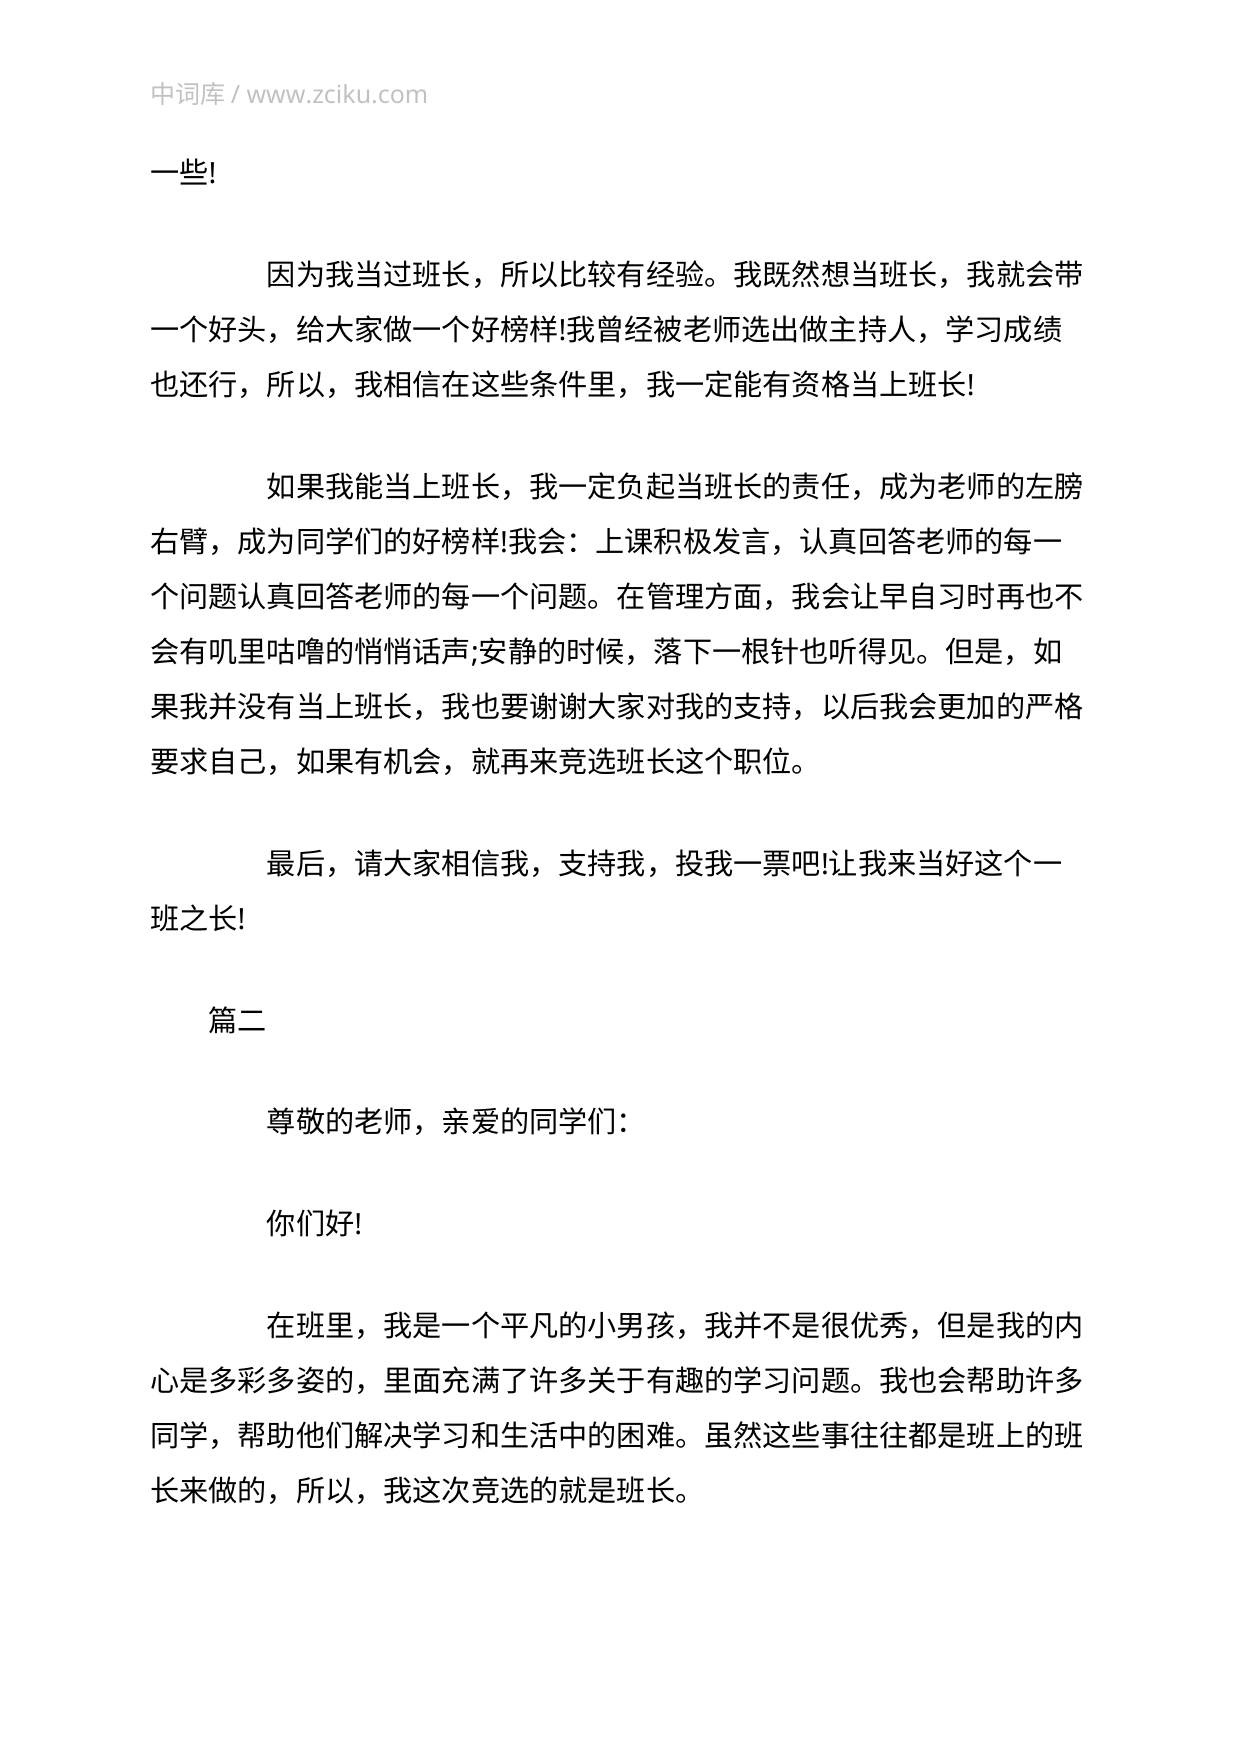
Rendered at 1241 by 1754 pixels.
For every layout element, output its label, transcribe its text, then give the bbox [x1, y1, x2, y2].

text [150, 150, 1090, 192]
text 最后，请大家相信我，支持我，投我一票吧!让我来当好这个一班之长! [150, 840, 1090, 938]
text 篇二 [150, 997, 1090, 1039]
text 如果我能当上班长，我一定负起当班长的责任，成为老师的左膀右臂，成为同学们的好榜样!我会：上课积极发言，认真回答老师的每一个问题认真回答老师的每一个问题。在管理方面，我会让早自习时再也不会有叽里咕噜的悄悄话声;安静的时候，落下一根针也听得见。但是，如果我并没有当上班长，我也要谢谢大家对我的支持，以后我会更加的严格要求自己，如果有机会，就再来竞选班长这个职位。 [150, 464, 1090, 781]
text 尊敬的老师，亲爱的同学们： [150, 1099, 1090, 1141]
text 在班里，我是一个平凡的小男孩，我并不是很优秀，但是我的内心是多彩多姿的，里面充满了许多关于有趣的学习问题。我也会帮助许多同学，帮助他们解决学习和生活中的困难。虽然这些事往往都是班上的班长来做的，所以，我这次竞选的就是班长。 [150, 1303, 1090, 1510]
text 你们好! [150, 1201, 1090, 1243]
text 因为我当过班长，所以比较有经验。我既然想当班长，我就会带一个好头，给大家做一个好榜样!我曾经被老师选出做主持人，学习成绩也还行，所以，我相信在这些条件里，我一定能有资格当上班长! [150, 252, 1090, 404]
